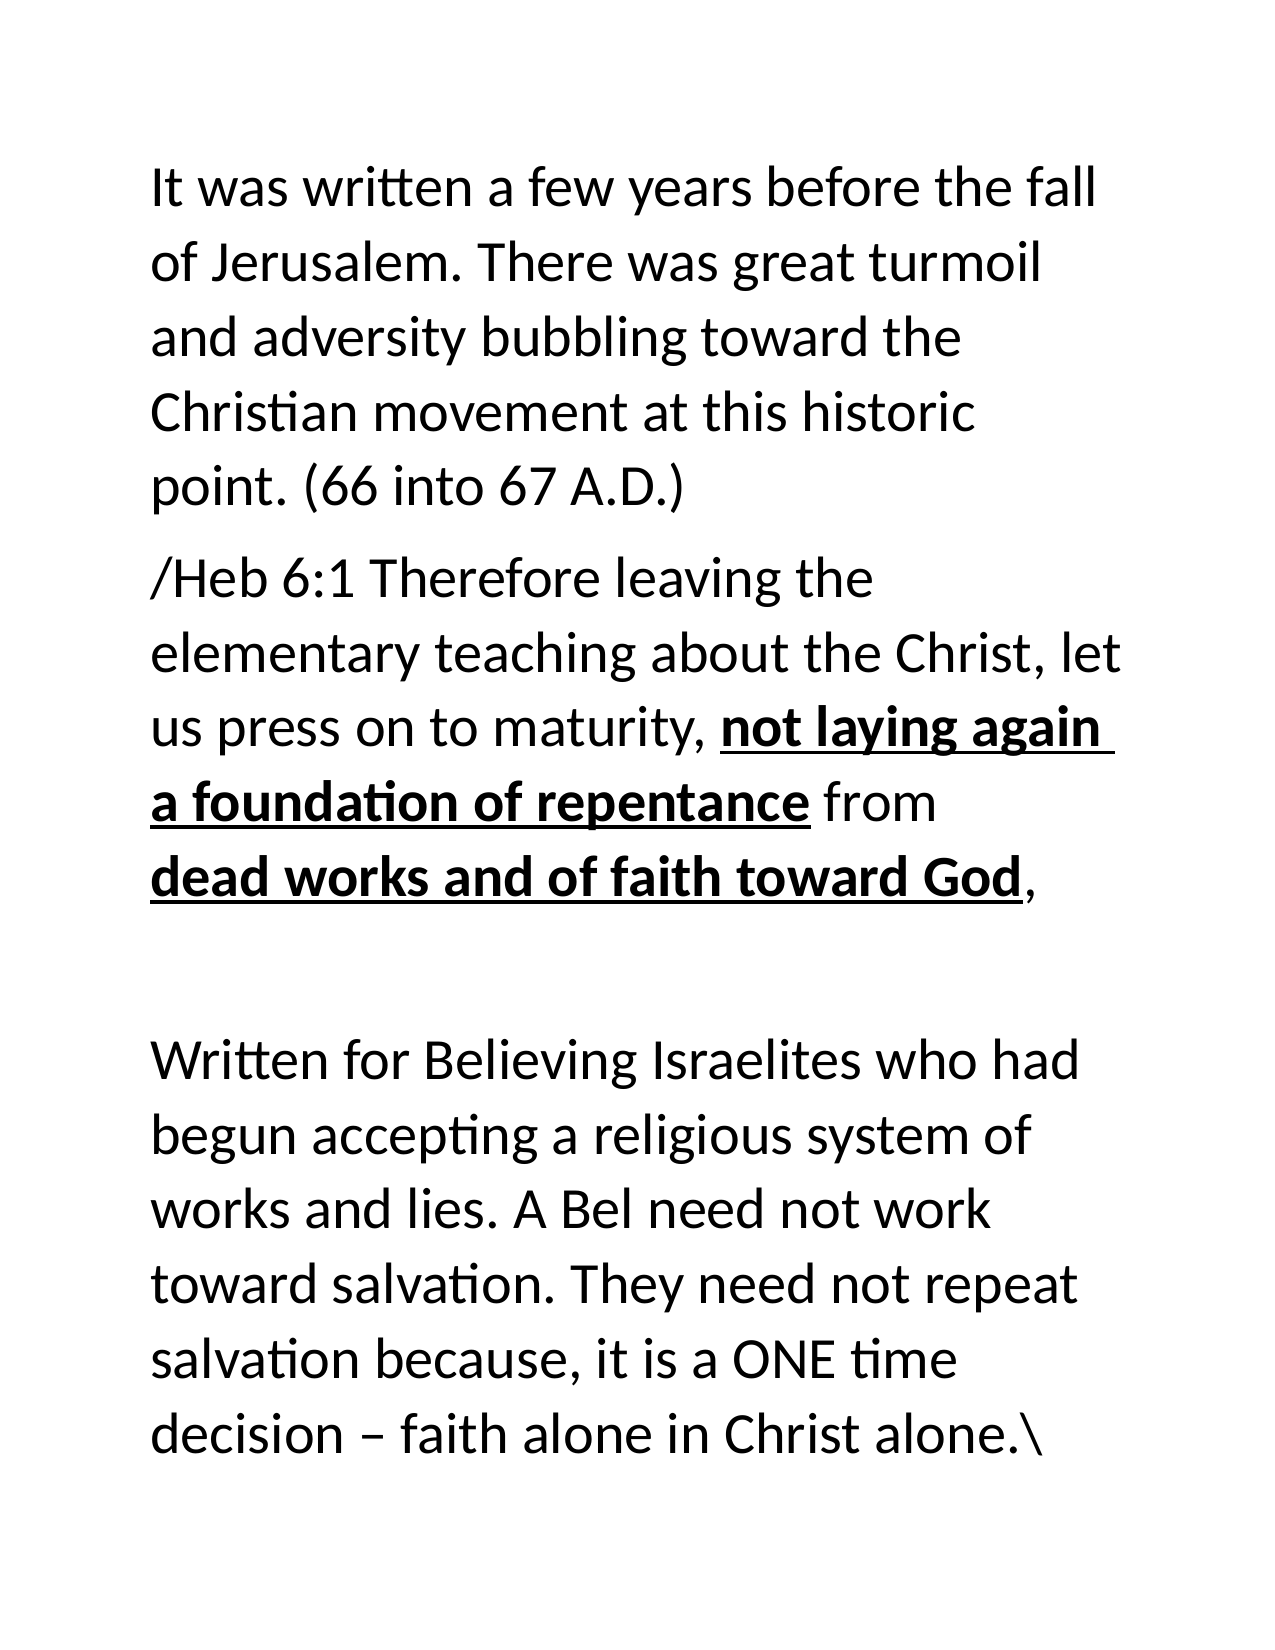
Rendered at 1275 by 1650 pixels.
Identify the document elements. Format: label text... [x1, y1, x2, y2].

text /Heb 6:1 Therefore leaving the elementary teaching about the Christ, let us press on to maturity, not laying again a foundation of repentance from dead works and of faith toward God, [150, 541, 1125, 911]
text It was written a few years before the fall of Jerusalem. There was great turmoil and adversity bubbling toward the Christian movement at this historic point. (66 into 67 A.D.) [150, 150, 1125, 520]
text Written for Believing Israelites who had begun accepting a religious system of works and lies. A Bel need not work toward salvation. They need not repeat salvation because, it is a ONE time decision – faith alone in Christ alone.\ [150, 1023, 1125, 1468]
